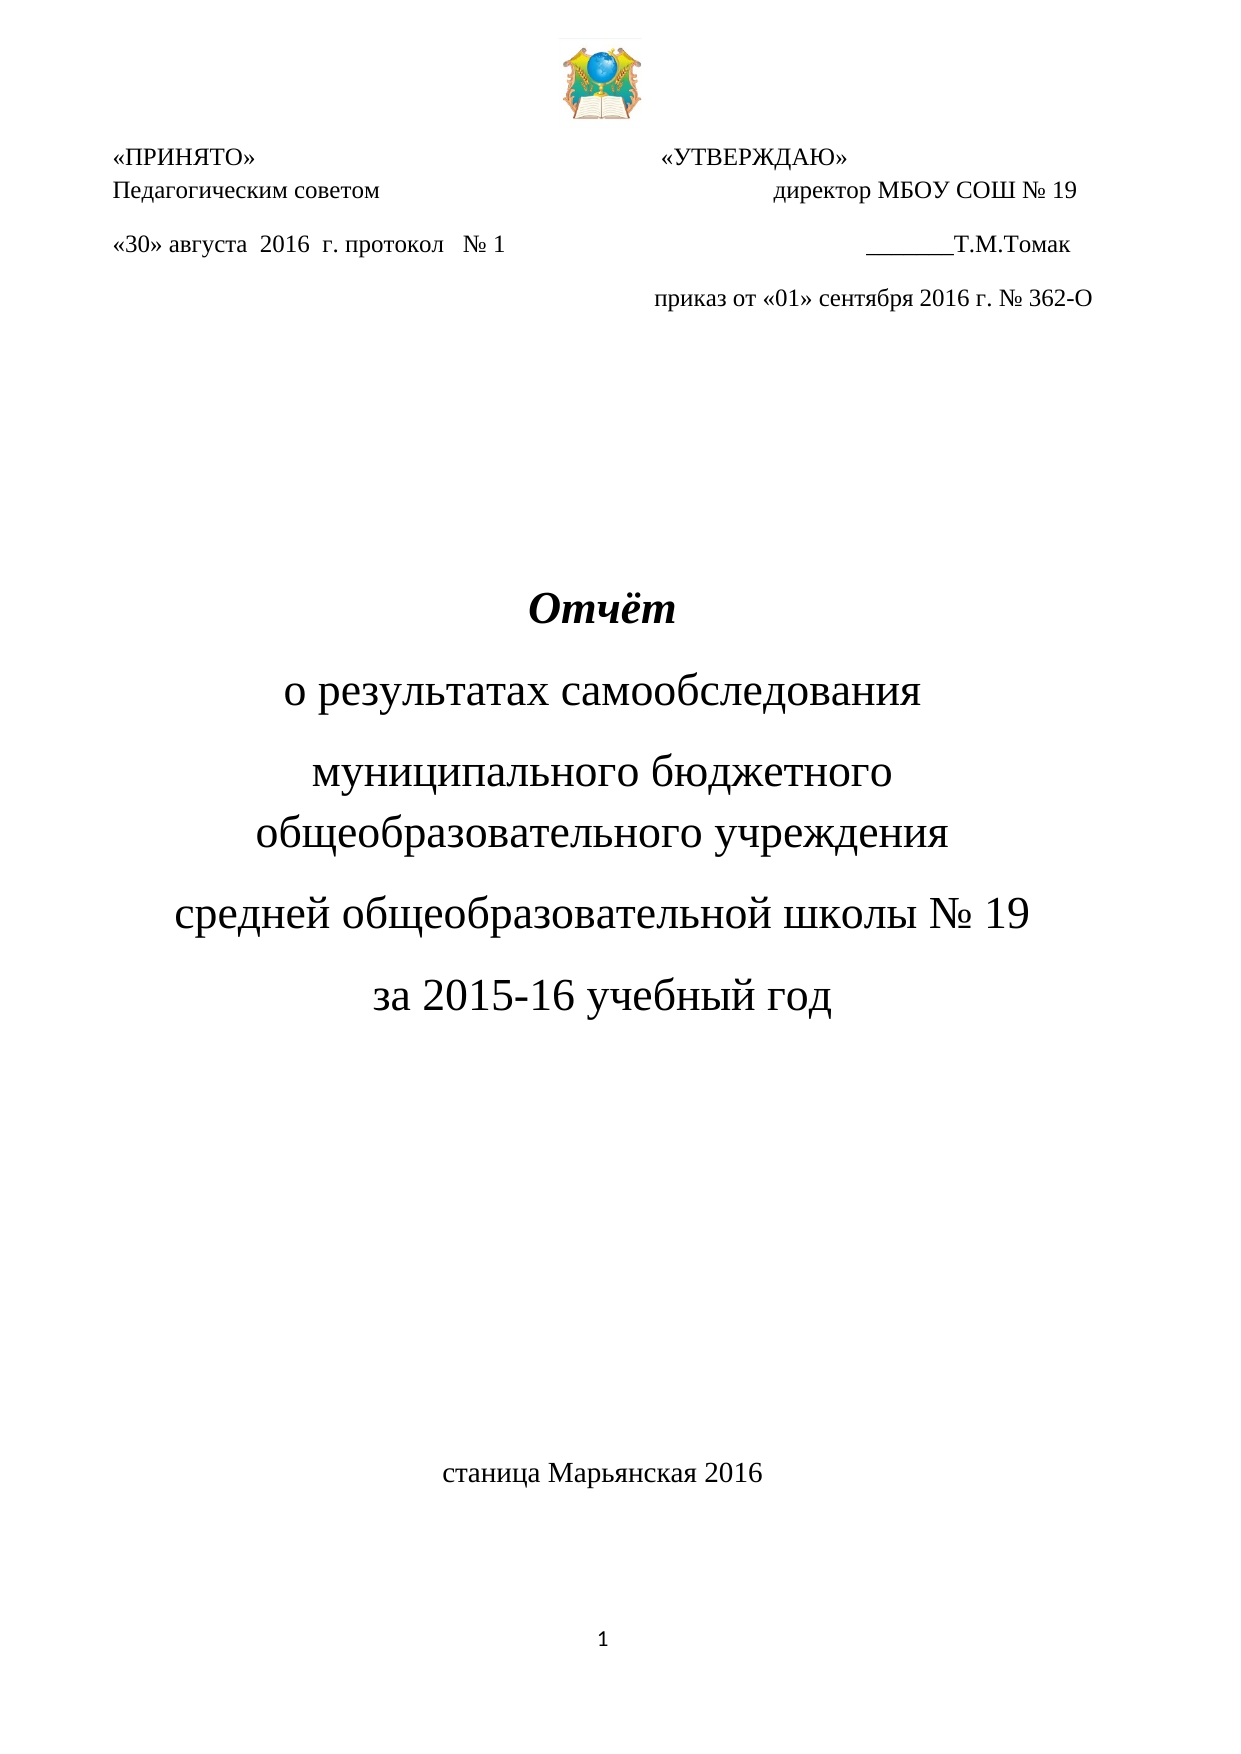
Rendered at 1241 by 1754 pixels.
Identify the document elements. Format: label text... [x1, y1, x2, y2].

text станица Марьянская 2016 [112, 1455, 1092, 1489]
text Отчёт [112, 581, 1092, 634]
text «30» августа 2016 г. протокол № 1 _______Т.М.Томак [112, 229, 1092, 258]
text приказ от «01» сентября 2016 г. № 362-О [112, 283, 1092, 312]
text муниципального бюджетного общеобразовательного учреждения [112, 744, 1092, 857]
text за 2015-16 учебный год [112, 967, 1092, 1020]
text «ПРИНЯТО» «УТВЕРЖДАЮ» Педагогическим советом директор МБОУ СОШ № 19 [112, 142, 1092, 204]
picture [557, 38, 642, 126]
text о результатах самообследования [112, 662, 1092, 715]
text средней общеобразовательной школы № 19 [112, 886, 1092, 938]
